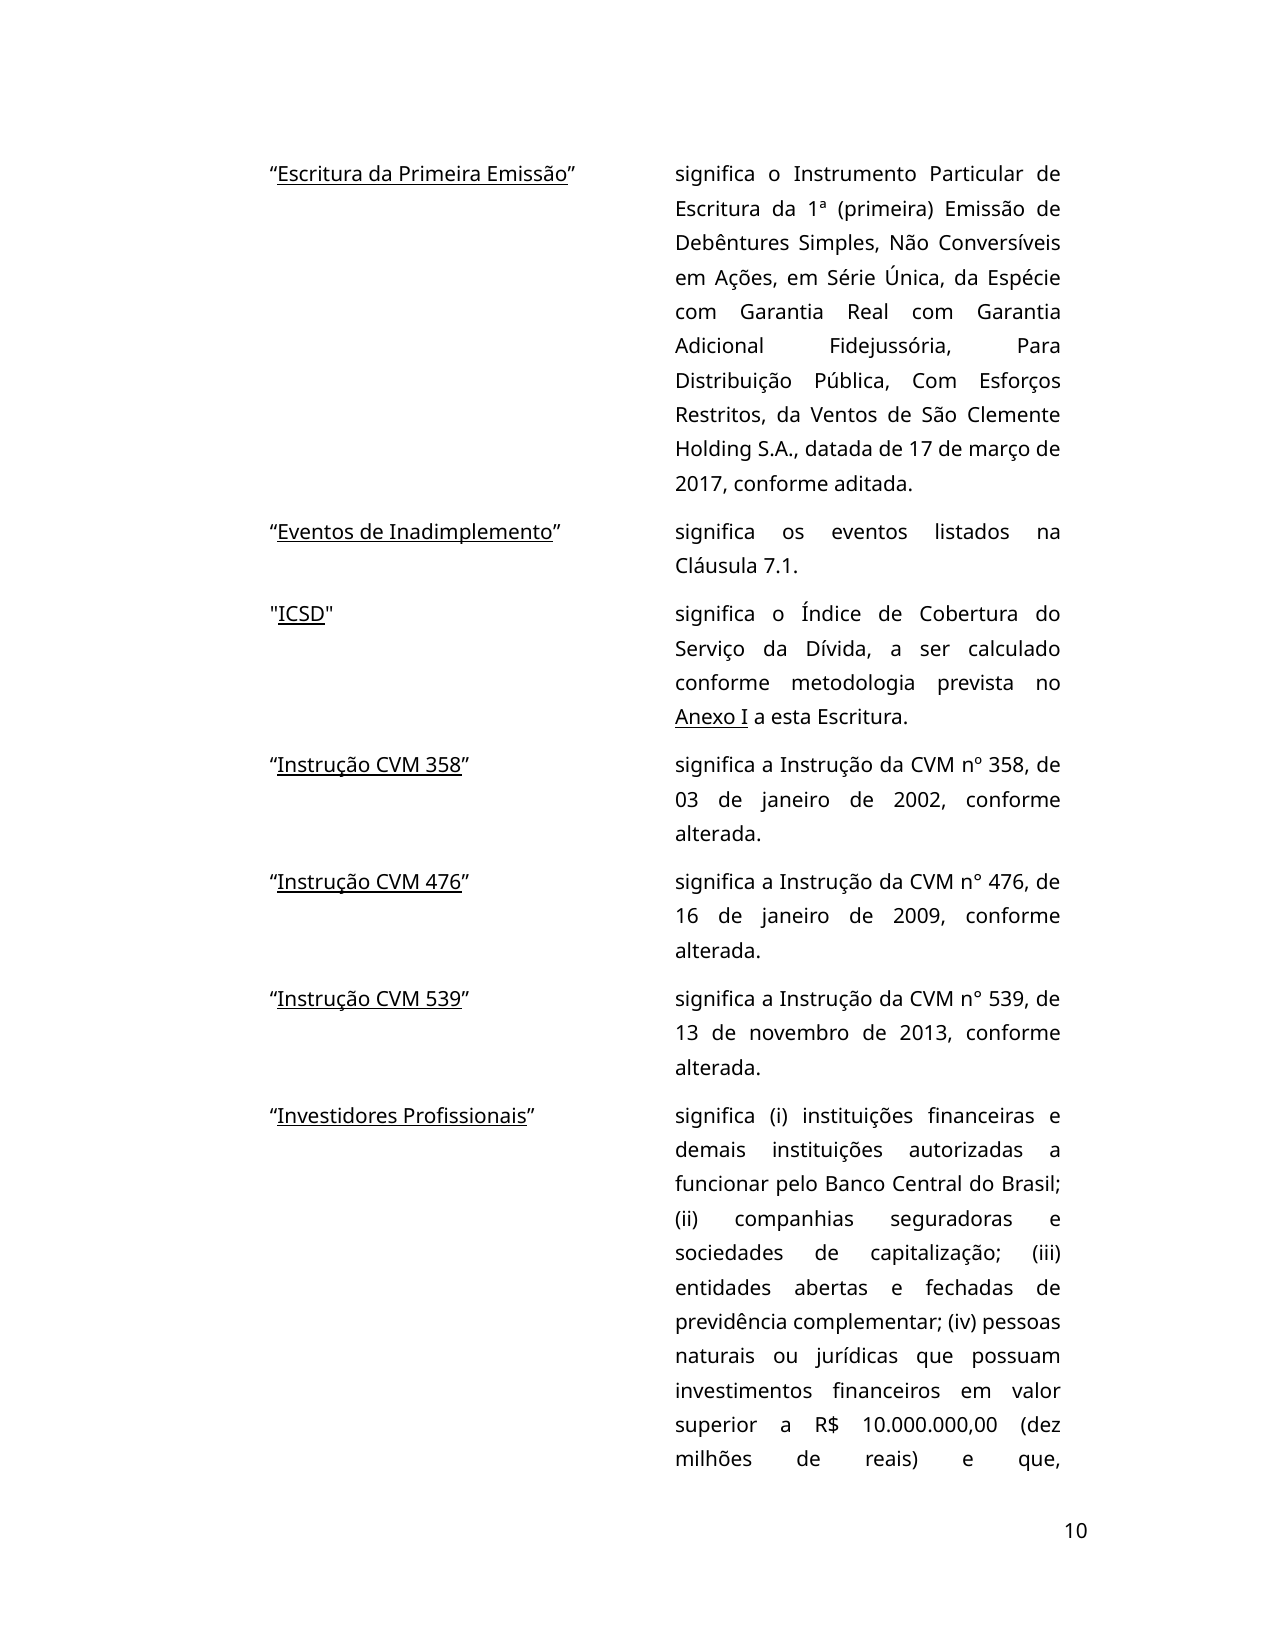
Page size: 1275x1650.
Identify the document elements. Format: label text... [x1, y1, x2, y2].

table_cell “Instrução CVM 476” [258, 867, 663, 984]
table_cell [258, 1101, 663, 1473]
table_cell “Instrução CVM 358” [258, 750, 663, 867]
table_cell significa a Instrução da CVM n° 476, de 16 de janeiro de 2009, conforme alterada. [664, 867, 1072, 984]
table_cell “Eventos de Inadimplemento” [258, 517, 663, 599]
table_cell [664, 1101, 1072, 1473]
table_cell significa o Índice de Cobertura do Serviço da Dívida, a ser calculado conforme metodologia prevista no Anexo I a esta Escritura. [664, 599, 1072, 750]
table_cell significa os eventos listados na Cláusula ‎7.1. [664, 517, 1072, 599]
table_cell significa o Instrumento Particular de Escritura da 1ª (primeira) Emissão de Debêntures Simples, Não Conversíveis em Ações, em Série Única, da Espécie com Garantia Real com Garantia Adicional Fidejussória, Para Distribuição Pública, Com Esforços Restritos, da Ventos de São Clemente Holding S.A., datada de 17 de março de 2017, conforme aditada. [664, 160, 1072, 517]
table_cell "ICSD" [258, 599, 663, 750]
table_cell “Instrução CVM 539” [258, 984, 663, 1101]
table_cell significa a Instrução da CVM nº 358, de 03 de janeiro de 2002, conforme alterada. [664, 750, 1072, 867]
table_cell “Escritura da Primeira Emissão” [258, 160, 663, 517]
table_cell significa a Instrução da CVM n° 539, de 13 de novembro de 2013, conforme alterada. [664, 984, 1072, 1101]
